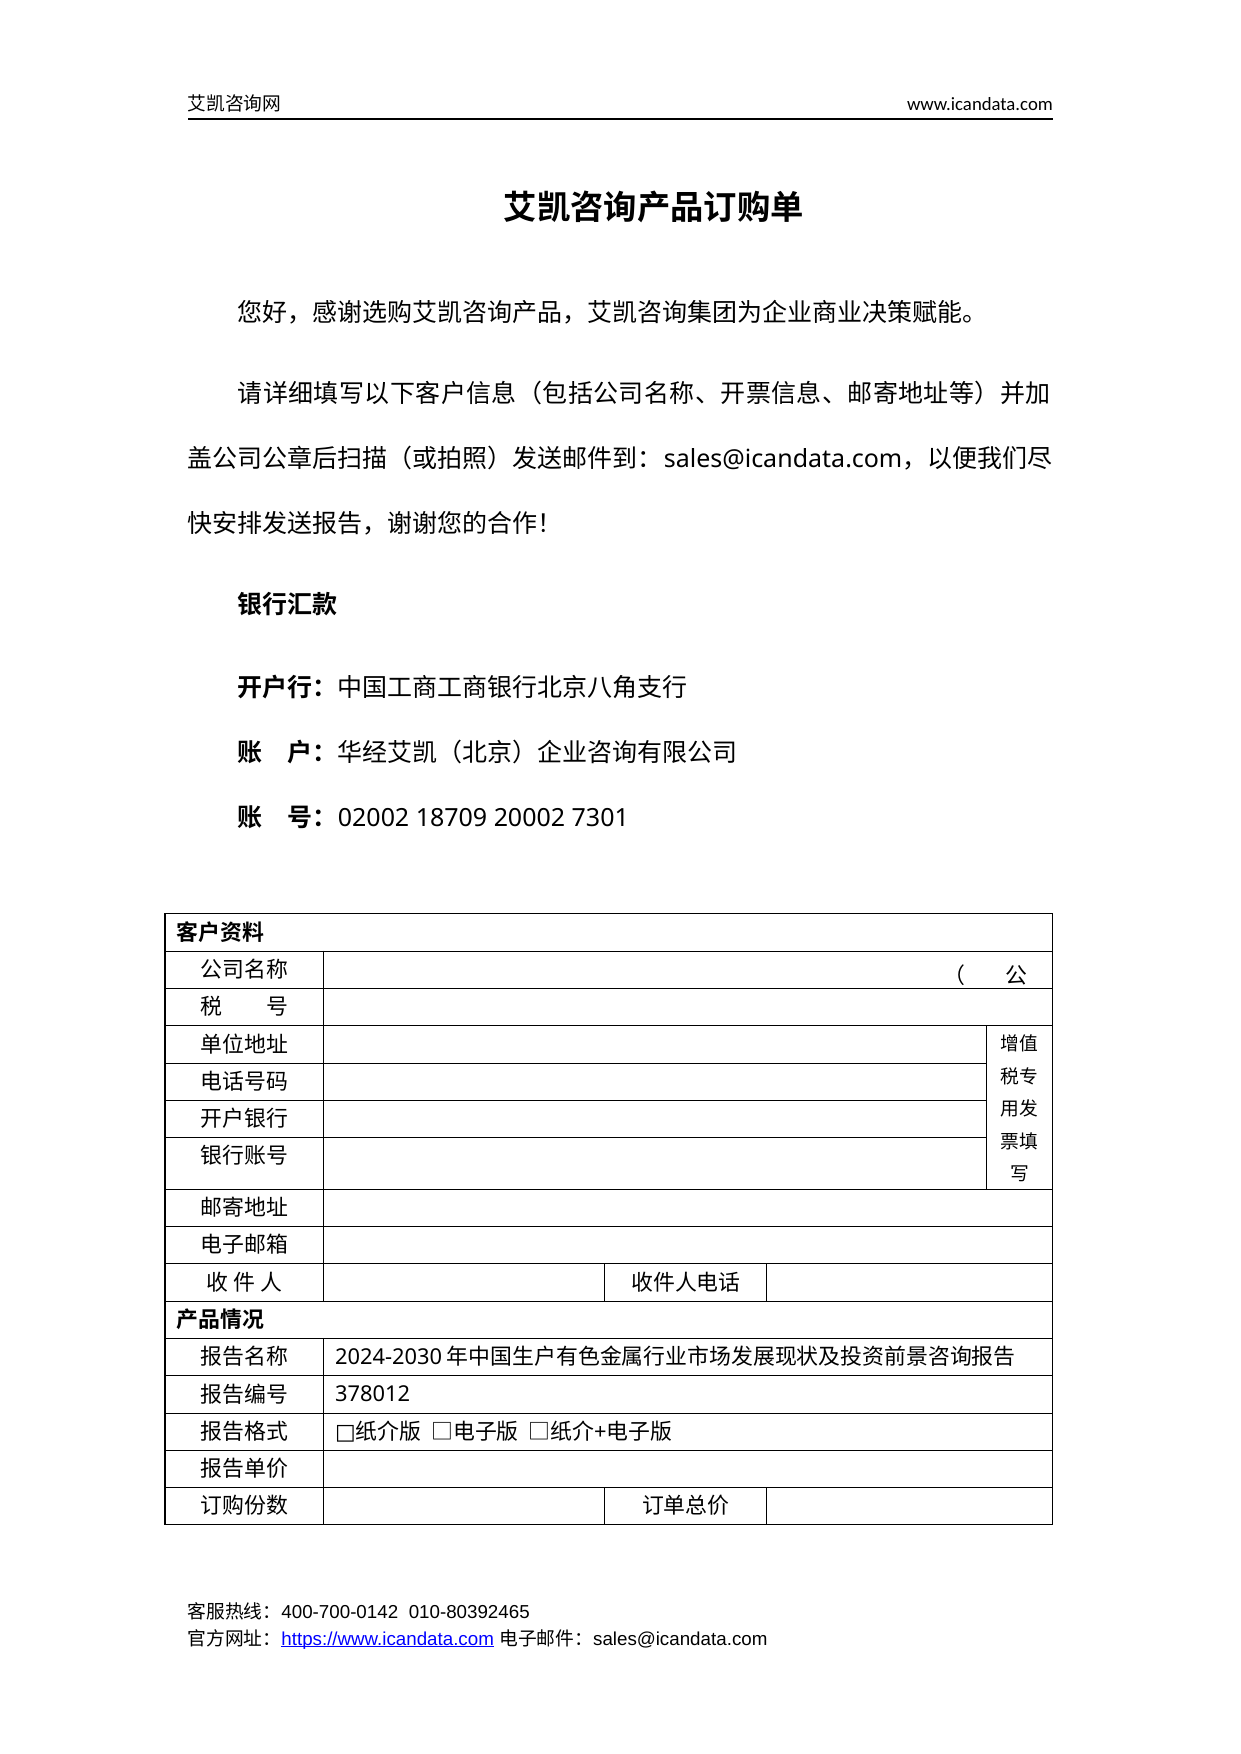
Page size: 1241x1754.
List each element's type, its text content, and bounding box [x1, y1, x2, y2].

table_cell [324, 952, 1052, 988]
table_cell 单位地址 [166, 1026, 323, 1062]
table_cell 报告单价 [166, 1451, 323, 1487]
table_cell [324, 1138, 986, 1189]
table_cell 订单总价 [605, 1488, 766, 1524]
text 您好，感谢选购艾凯咨询产品，艾凯咨询集团为企业商业决策赋能。 [187, 278, 1053, 343]
table_cell [324, 1488, 604, 1524]
table_cell [324, 1451, 1052, 1487]
table_cell 报告名称 [166, 1339, 323, 1375]
table_cell 收件人电话 [605, 1264, 766, 1301]
table_cell 增值税专用发票填写 [987, 1026, 1052, 1189]
text 开户行：中国工商工商银行北京八角支行 [187, 653, 1053, 718]
table_cell [767, 1264, 1052, 1301]
text 银行汇款 [187, 570, 1053, 635]
table_cell 公司名称 [166, 952, 323, 988]
table_cell 订购份数 [166, 1488, 323, 1524]
table_cell 2024-2030年中国生户有色金属行业市场发展现状及投资前景咨询报告 [324, 1339, 1052, 1375]
table_cell 邮寄地址 [166, 1190, 323, 1226]
text 请详细填写以下客户信息（包括公司名称、开票信息、邮寄地址等）并加盖公司公章后扫描（或拍照）发送邮件到：sales@icandata.com，以便我们尽快安排发送报告，谢谢您的合作！ [187, 359, 1053, 554]
table_cell □纸介版 □电子版 □纸介+电子版 [324, 1414, 1052, 1450]
table_cell [324, 1190, 1052, 1226]
table_cell 报告编号 [166, 1376, 323, 1412]
text 艾凯咨询产品订购单 [187, 172, 1053, 237]
table_cell [767, 1488, 1052, 1524]
table_cell 电话号码 [166, 1064, 323, 1100]
text 账 号：02002 18709 20002 7301 [187, 783, 1053, 848]
table_cell [324, 1264, 604, 1301]
table_cell [324, 1101, 986, 1137]
table_cell 报告格式 [166, 1414, 323, 1450]
table_cell [324, 1064, 986, 1100]
table_cell 378012 [324, 1376, 1052, 1412]
table_cell [324, 1227, 1052, 1263]
table_header 客户资料 [166, 914, 1052, 951]
table_cell 税 号 [166, 989, 323, 1025]
table_cell 银行账号 [166, 1138, 323, 1189]
table_cell [324, 989, 1052, 1025]
table_cell 开户银行 [166, 1101, 323, 1137]
table_cell 收 件 人 [166, 1264, 323, 1301]
table_cell [324, 1026, 986, 1062]
table_cell 电子邮箱 [166, 1227, 323, 1263]
text 账 户：华经艾凯（北京）企业咨询有限公司 [187, 718, 1053, 783]
table_cell 产品情况 [166, 1302, 1052, 1338]
